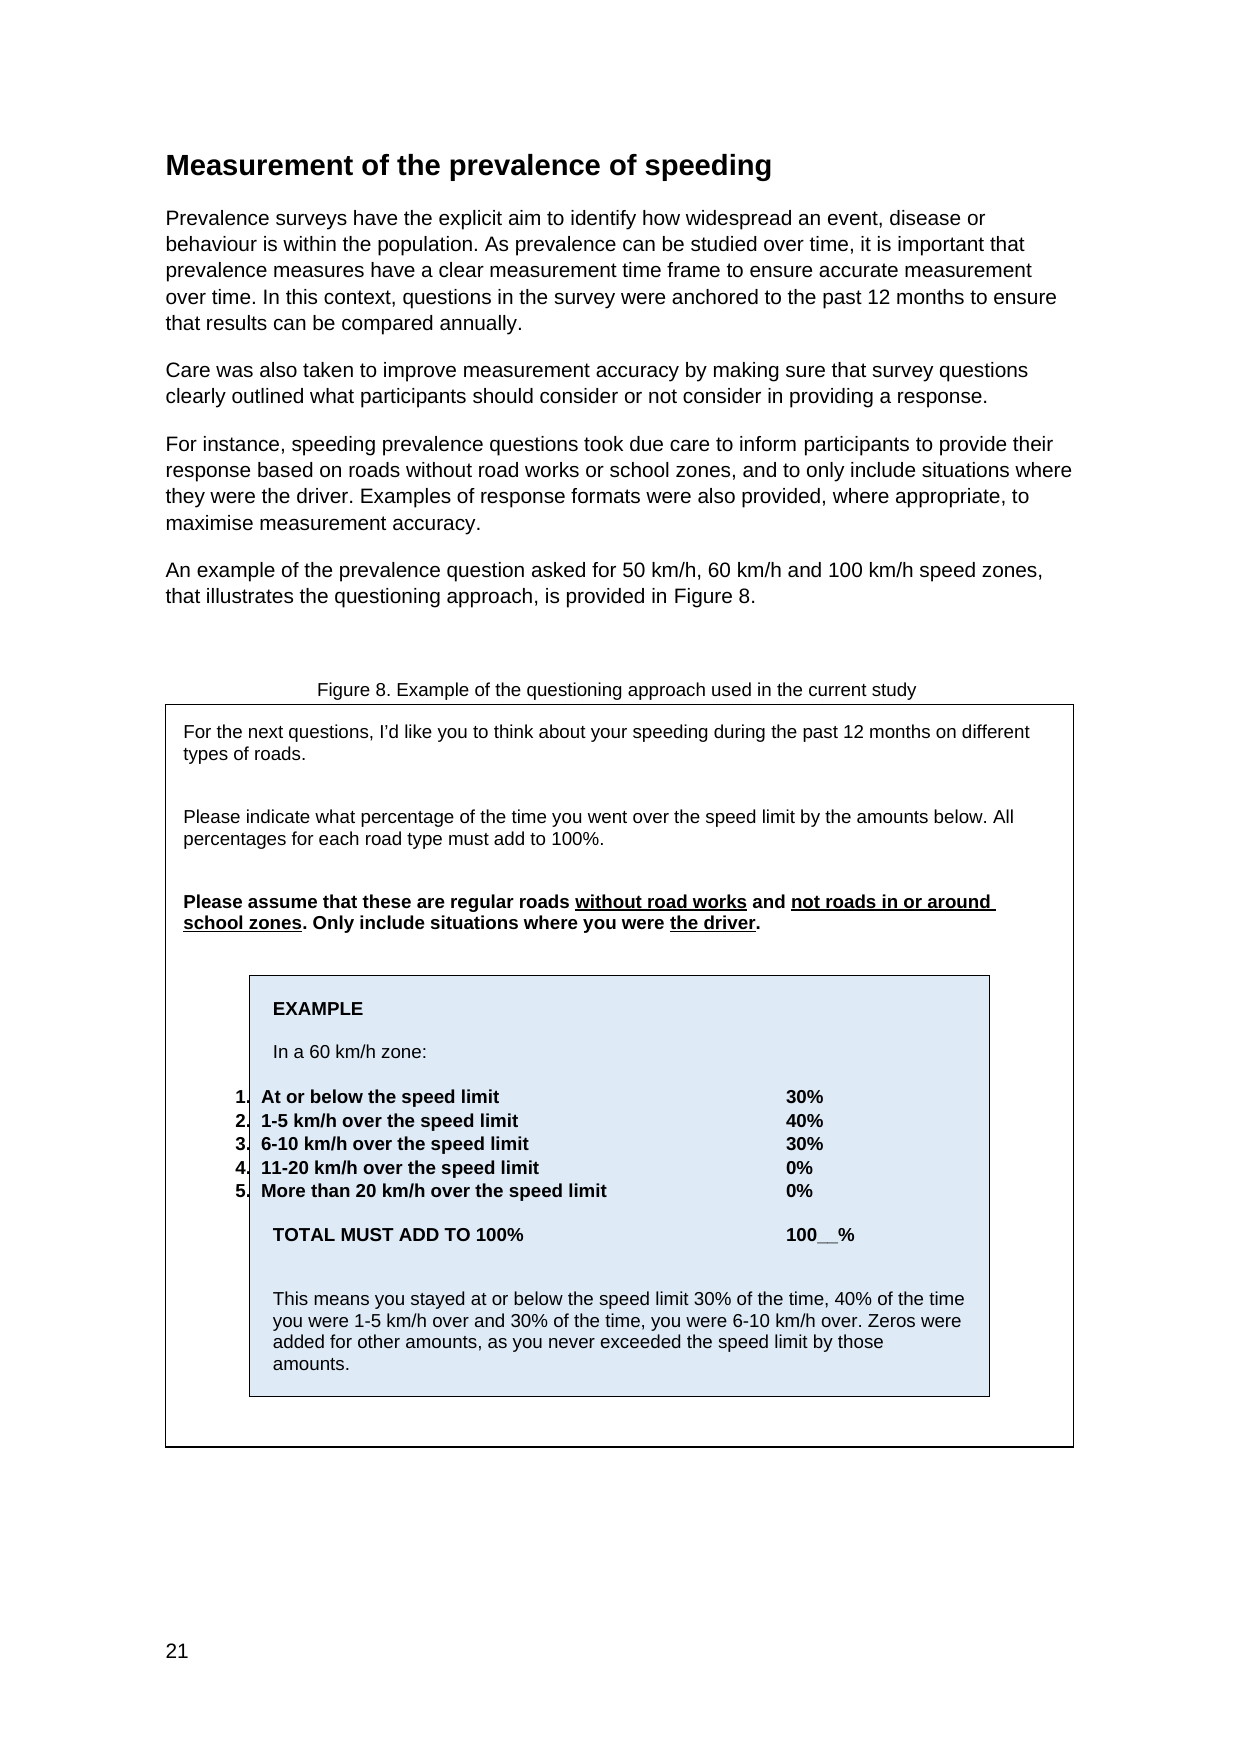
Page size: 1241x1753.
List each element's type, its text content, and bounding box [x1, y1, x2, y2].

text An example of the prevalence question asked for 50 km/h, 60 km/h and 100 km/h speed zones, that illustrates the questioning approach, is provided in Figure 8. [165, 558, 1075, 608]
text Figure 8. Example of the questioning approach used in the current study [240, 678, 993, 700]
subtitle Measurement of the prevalence of speeding [165, 148, 1046, 181]
text Care was also taken to improve measurement accuracy by making sure that survey questions clearly outlined what participants should consider or not consider in providing a response. [165, 358, 1075, 408]
text For instance, speeding prevalence questions took due care to inform participants to provide their response based on roads without road works or school zones, and to only include situations where they were the driver. Examples of response formats were also provided, where appropriate, to maximise measurement accuracy. [165, 432, 1075, 534]
text Prevalence surveys have the explicit aim to identify how widespread an event, disease or behaviour is within the population. As prevalence can be studied over time, it is important that prevalence measures have a clear measurement time frame to ensure accurate measurement over time. In this context, questions in the survey were anchored to the past 12 months to ensure that results can be compared annually. [165, 205, 1075, 335]
table_header For the next questions, I’d like you to think about your speeding during the past 12 months on different types of roads. Please indicate what percentage of the time you went over the speed limit by the amounts below. All percentages for each road type must add to 100%. Please assume that these are regular roads without road works and not roads in or around school zones. Only include situations where you were the driver. [166, 705, 1073, 1446]
